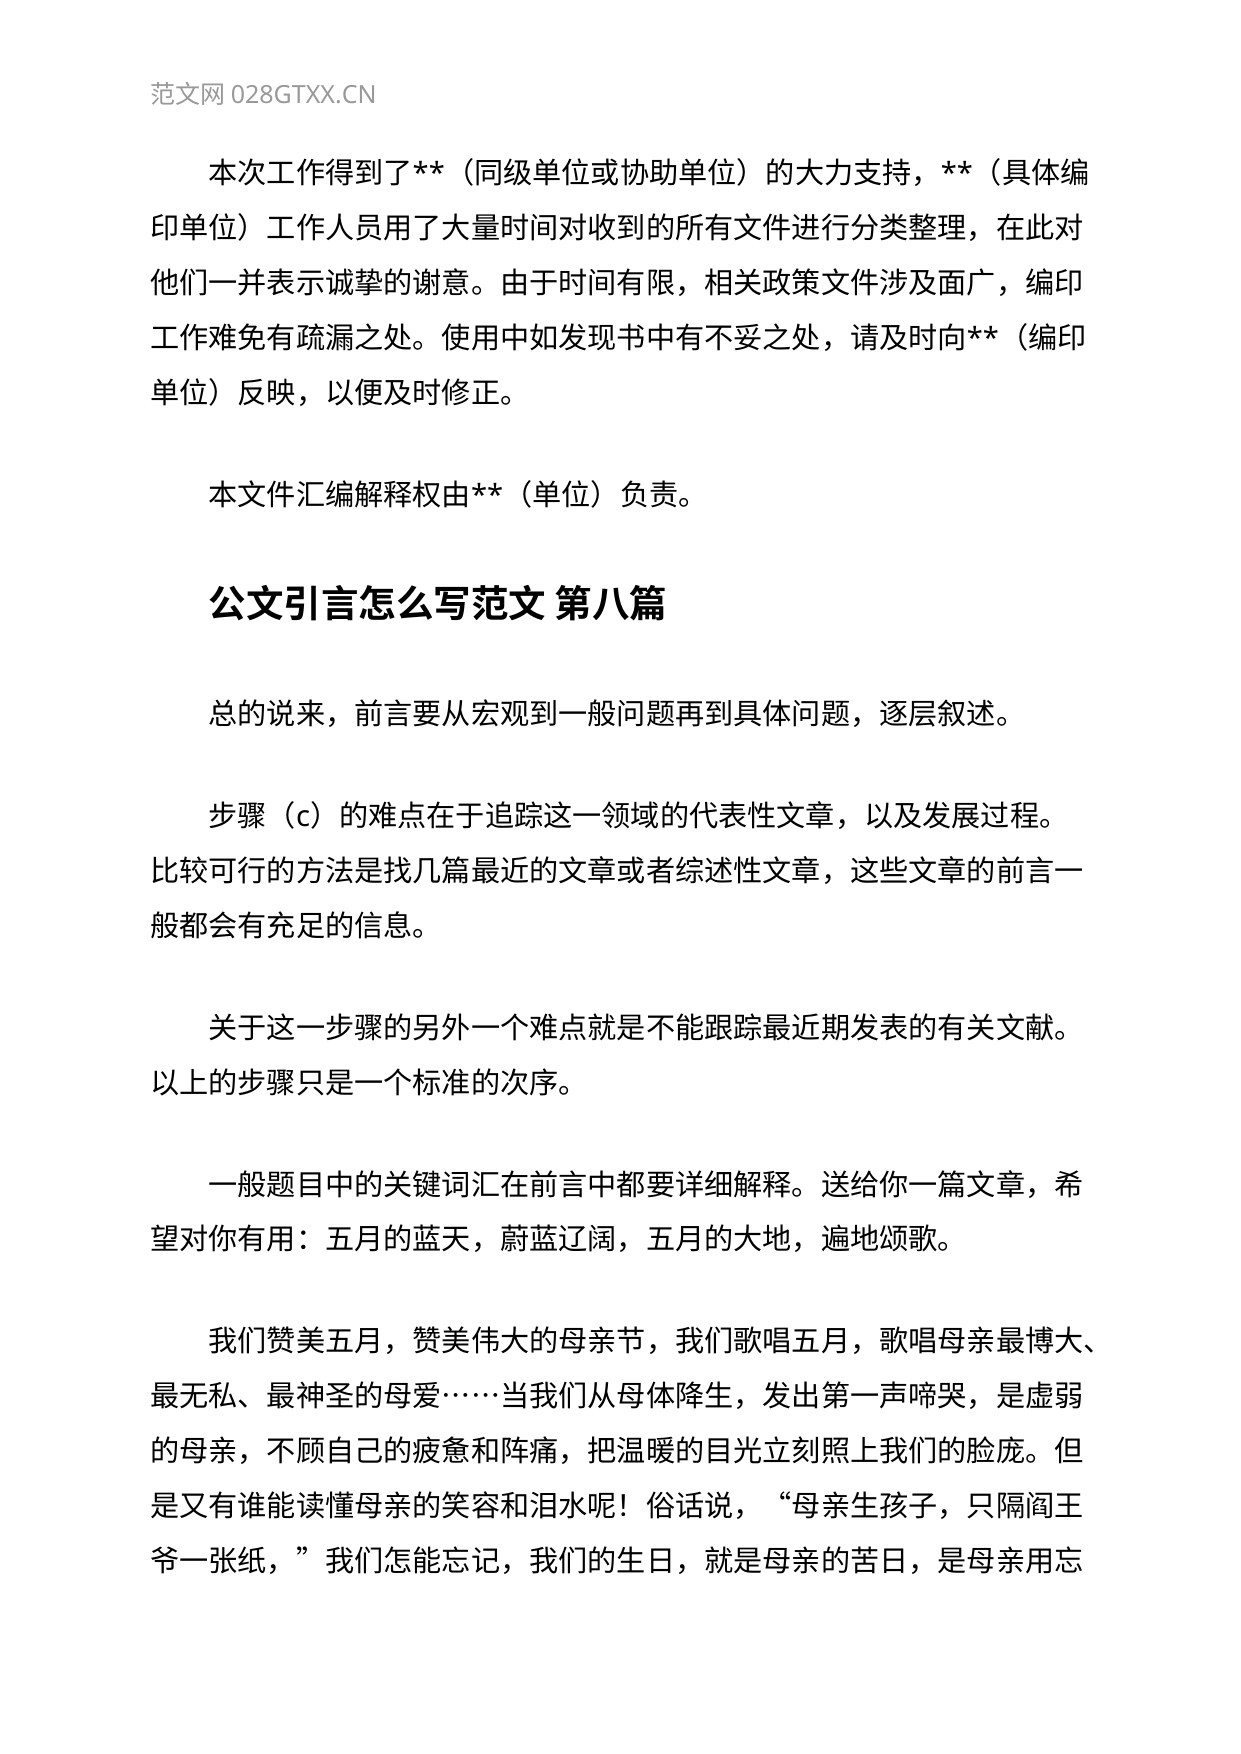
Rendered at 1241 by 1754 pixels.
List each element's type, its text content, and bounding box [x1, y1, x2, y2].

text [150, 1318, 1090, 1579]
text 一般题目中的关键词汇在前言中都要详细解释。送给你一篇文章，希望对你有用：五月的蓝天，蔚蓝辽阔，五月的大地，遍地颂歌。 [150, 1161, 1090, 1258]
text 步骤（c）的难点在于追踪这一领域的代表性文章，以及发展过程。比较可行的方法是找几篇最近的文章或者综述性文章，这些文章的前言一般都会有充足的信息。 [150, 793, 1090, 945]
text 关于这一步骤的另外一个难点就是不能跟踪最近期发表的有关文献。以上的步骤只是一个标准的次序。 [150, 1004, 1090, 1102]
text 公文引言怎么写范文 第八篇 [150, 573, 1090, 628]
text 本次工作得到了**（同级单位或协助单位）的大力支持，**（具体编印单位）工作人员用了大量时间对收到的所有文件进行分类整理，在此对他们一并表示诚挚的谢意。由于时间有限，相关政策文件涉及面广，编印工作难免有疏漏之处。使用中如发现书中有不妥之处，请及时向**（编印单位）反映，以便及时修正。 [150, 150, 1090, 412]
text 本文件汇编解释权由**（单位）负责。 [150, 472, 1090, 514]
text 总的说来，前言要从宏观到一般问题再到具体问题，逐层叙述。 [150, 691, 1090, 733]
